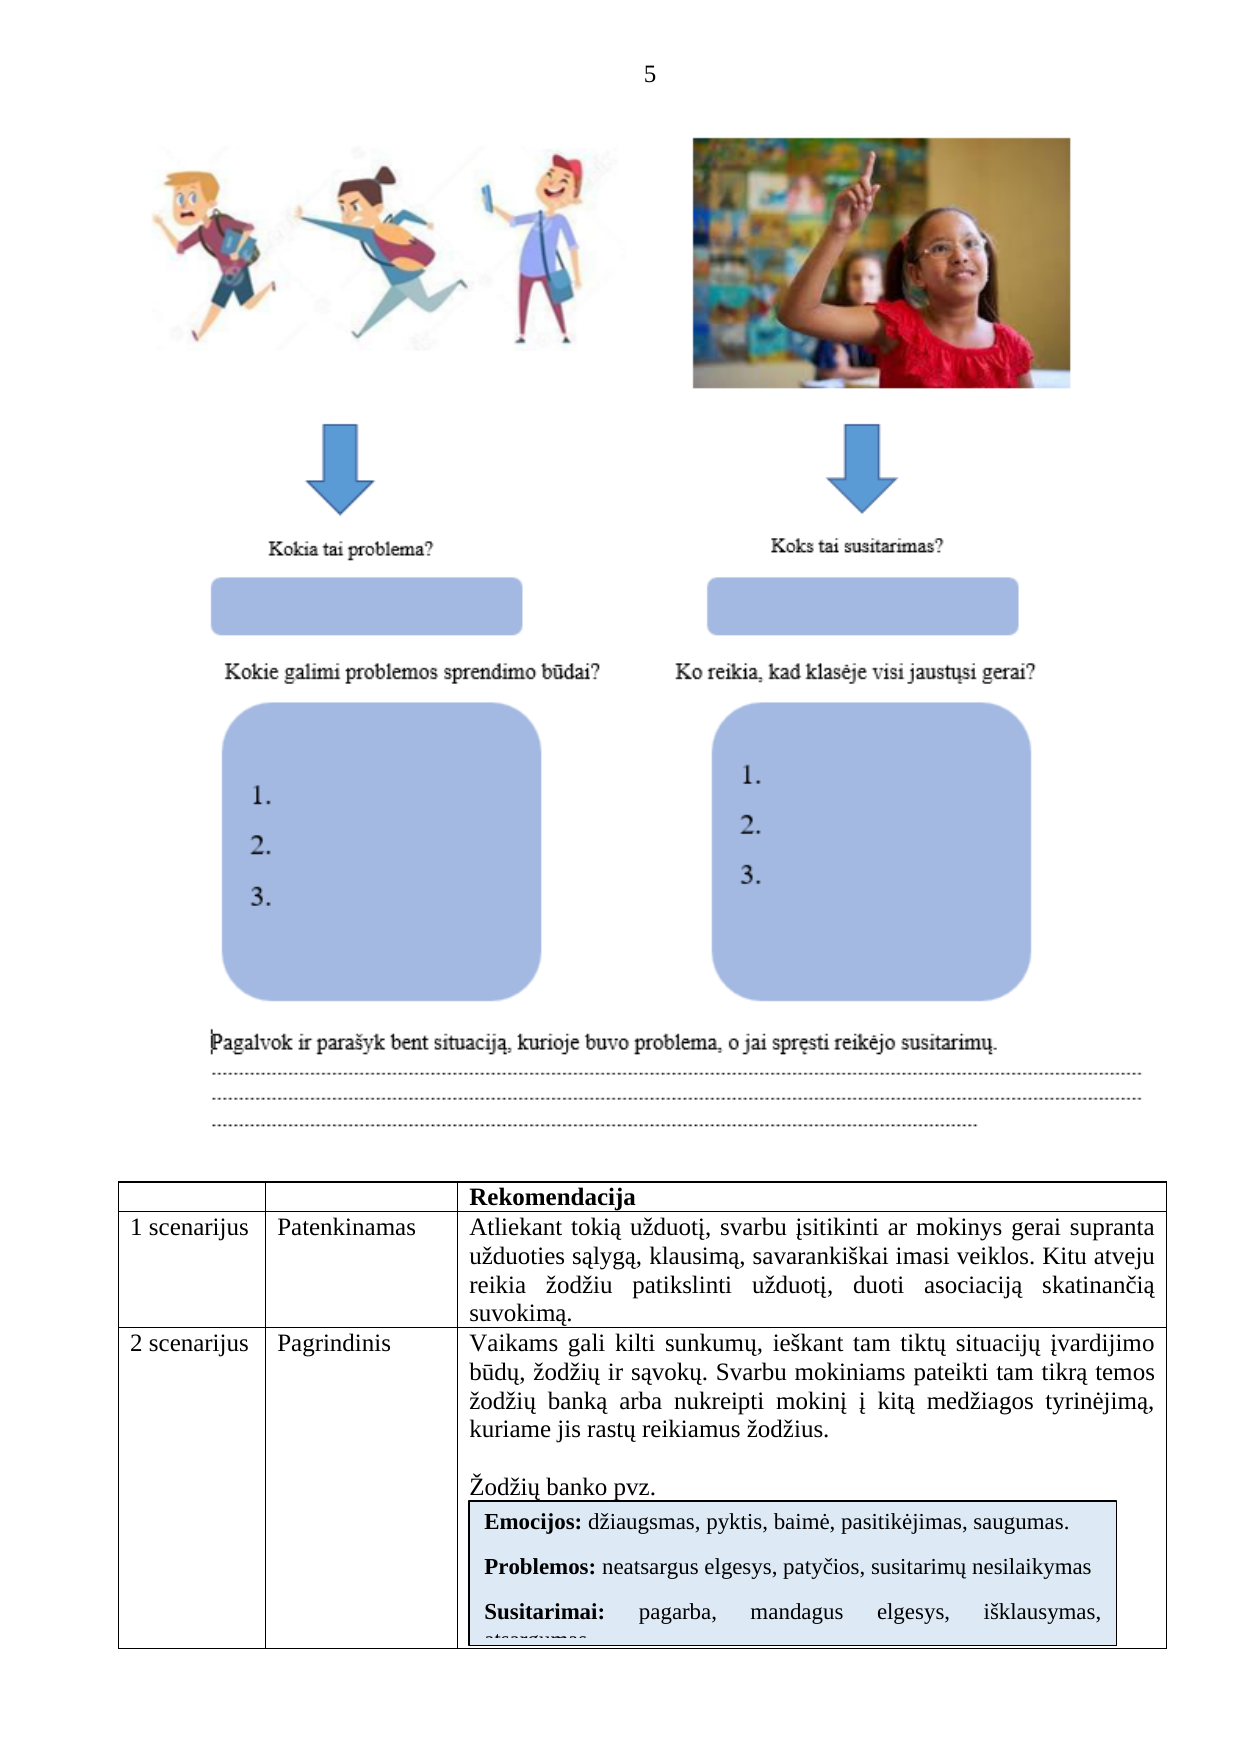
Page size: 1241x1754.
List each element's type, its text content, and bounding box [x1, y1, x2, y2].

table_cell Pagrindinis [266, 1328, 457, 1648]
table_cell Atliekant tokią užduotį, svarbu įsitikinti ar mokinys gerai supranta užduoties sąlygą, klausimą, savarankiškai imasi veiklos. Kitu atveju reikia žodžiu patikslinti užduotį, duoti asociaciją skatinančią suvokimą. [458, 1212, 1166, 1327]
table_header [266, 1183, 457, 1211]
table_header Rekomendacija [458, 1183, 1166, 1211]
picture [144, 118, 1155, 1153]
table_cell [458, 1328, 1166, 1648]
table_cell Patenkinamas [266, 1212, 457, 1327]
table_header [119, 1183, 265, 1211]
table_cell 2 scenarijus [119, 1328, 265, 1648]
table_cell 1 scenarijus [119, 1212, 265, 1327]
